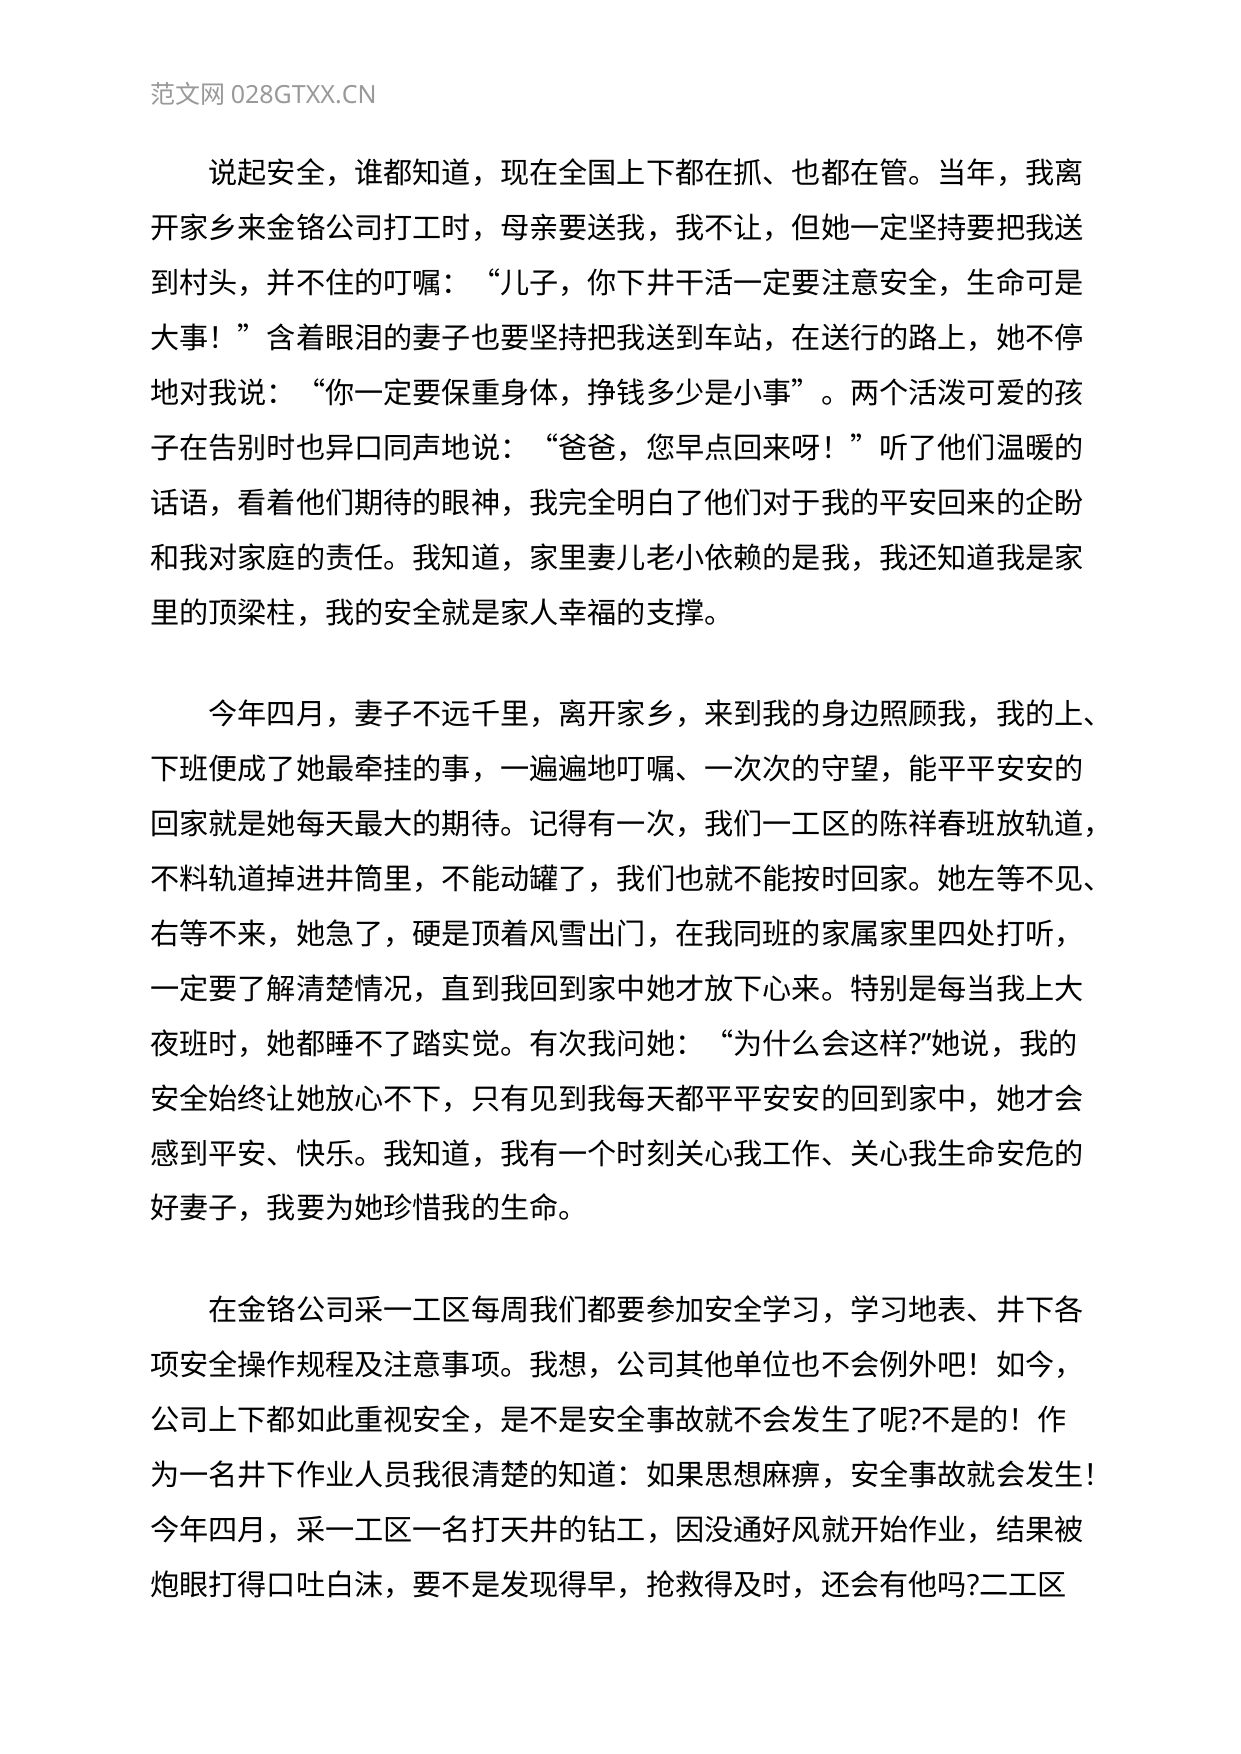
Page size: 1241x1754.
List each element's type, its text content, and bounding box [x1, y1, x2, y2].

text 说起安全，谁都知道，现在全国上下都在抓、也都在管。当年，我离开家乡来金铬公司打工时，母亲要送我，我不让，但她一定坚持要把我送到村头，并不住的叮嘱：“儿子，你下井干活一定要注意安全，生命可是大事！”含着眼泪的妻子也要坚持把我送到车站，在送行的路上，她不停地对我说：“你一定要保重身体，挣钱多少是小事”。两个活泼可爱的孩子在告别时也异口同声地说：“爸爸，您早点回来呀！”听了他们温暖的话语，看着他们期待的眼神，我完全明白了他们对于我的平安回来的企盼和我对家庭的责任。我知道，家里妻儿老小依赖的是我，我还知道我是家里的顶梁柱，我的安全就是家人幸福的支撑。 [150, 150, 1090, 631]
text 今年四月，妻子不远千里，离开家乡，来到我的身边照顾我，我的上、下班便成了她最牵挂的事，一遍遍地叮嘱、一次次的守望，能平平安安的回家就是她每天最大的期待。记得有一次，我们一工区的陈祥春班放轨道，不料轨道掉进井筒里，不能动罐了，我们也就不能按时回家。她左等不见、右等不来，她急了，硬是顶着风雪出门，在我同班的家属家里四处打听，一定要了解清楚情况，直到我回到家中她才放下心来。特别是每当我上大夜班时，她都睡不了踏实觉。有次我问她：“为什么会这样?”她说，我的安全始终让她放心不下，只有见到我每天都平平安安的回到家中，她才会感到平安、快乐。我知道，我有一个时刻关心我工作、关心我生命安危的好妻子，我要为她珍惜我的生命。 [150, 691, 1090, 1227]
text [150, 1287, 1090, 1604]
